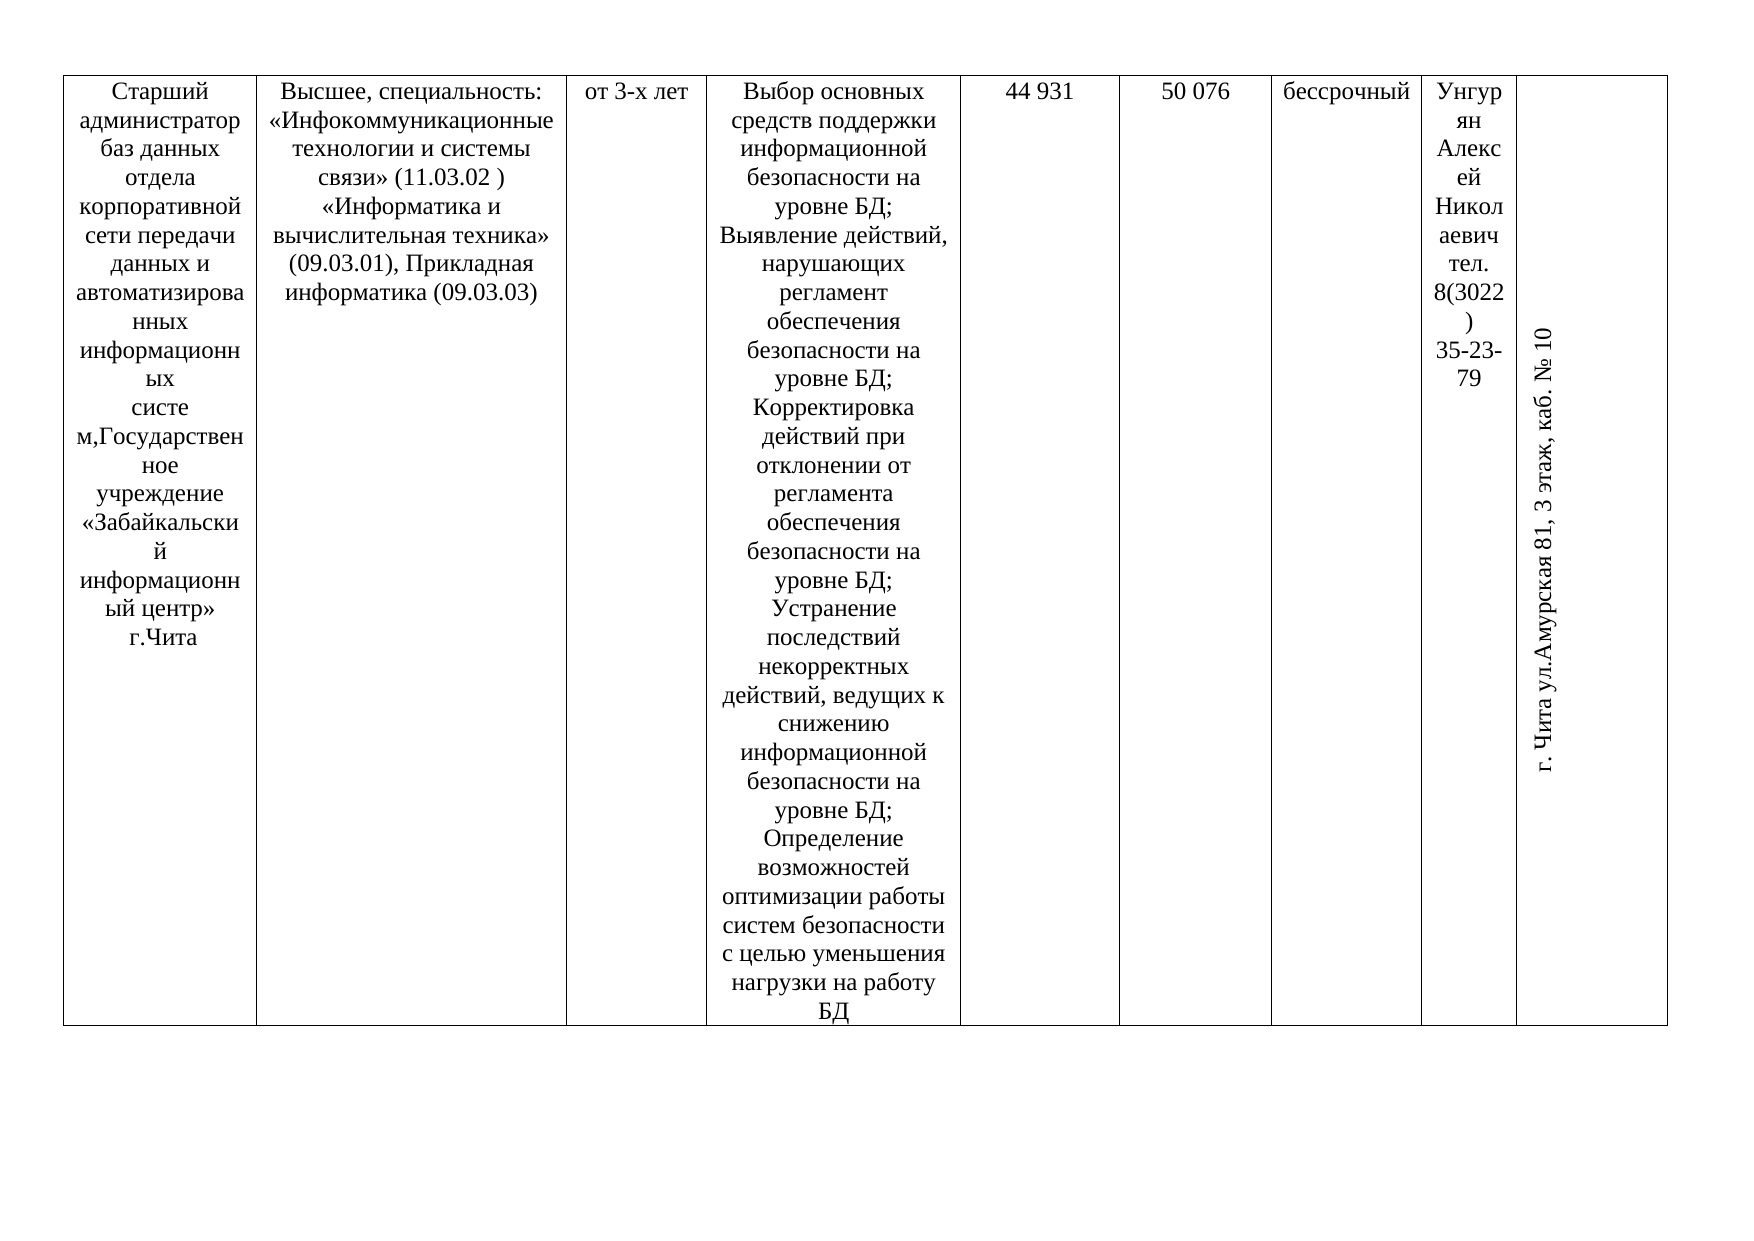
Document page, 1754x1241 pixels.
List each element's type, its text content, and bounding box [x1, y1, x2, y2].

table_cell 44 931 [961, 76, 1119, 1025]
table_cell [257, 76, 566, 1025]
table_cell от 3-х лет [567, 76, 706, 1025]
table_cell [1517, 76, 1667, 1025]
table_cell бессрочный [1272, 76, 1421, 1025]
table_cell Выбор основных средств поддержки информационной безопасности на уровне БД; Выявление действий, нарушающих регламент обеспечения безопасности на уровне БД; Корректировка действий при отклонении от регламента обеспечения безопасности на уровне БД; Устранение последствий некорректных действий, ведущих к снижению информационной безопасности на уровне БД; Определение возможностей оптимизации работы систем безопасности с целью уменьшения нагрузки на работу БД [707, 76, 960, 1025]
table_cell 50 076 [1120, 76, 1271, 1025]
table_cell Старший администратор баз данных отдела корпоративной сети передачи данных и автоматизированных информационных систем,Государственное учреждение «Забайкальский информационный центр» г.Чита [64, 76, 256, 1025]
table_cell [1422, 76, 1516, 1025]
